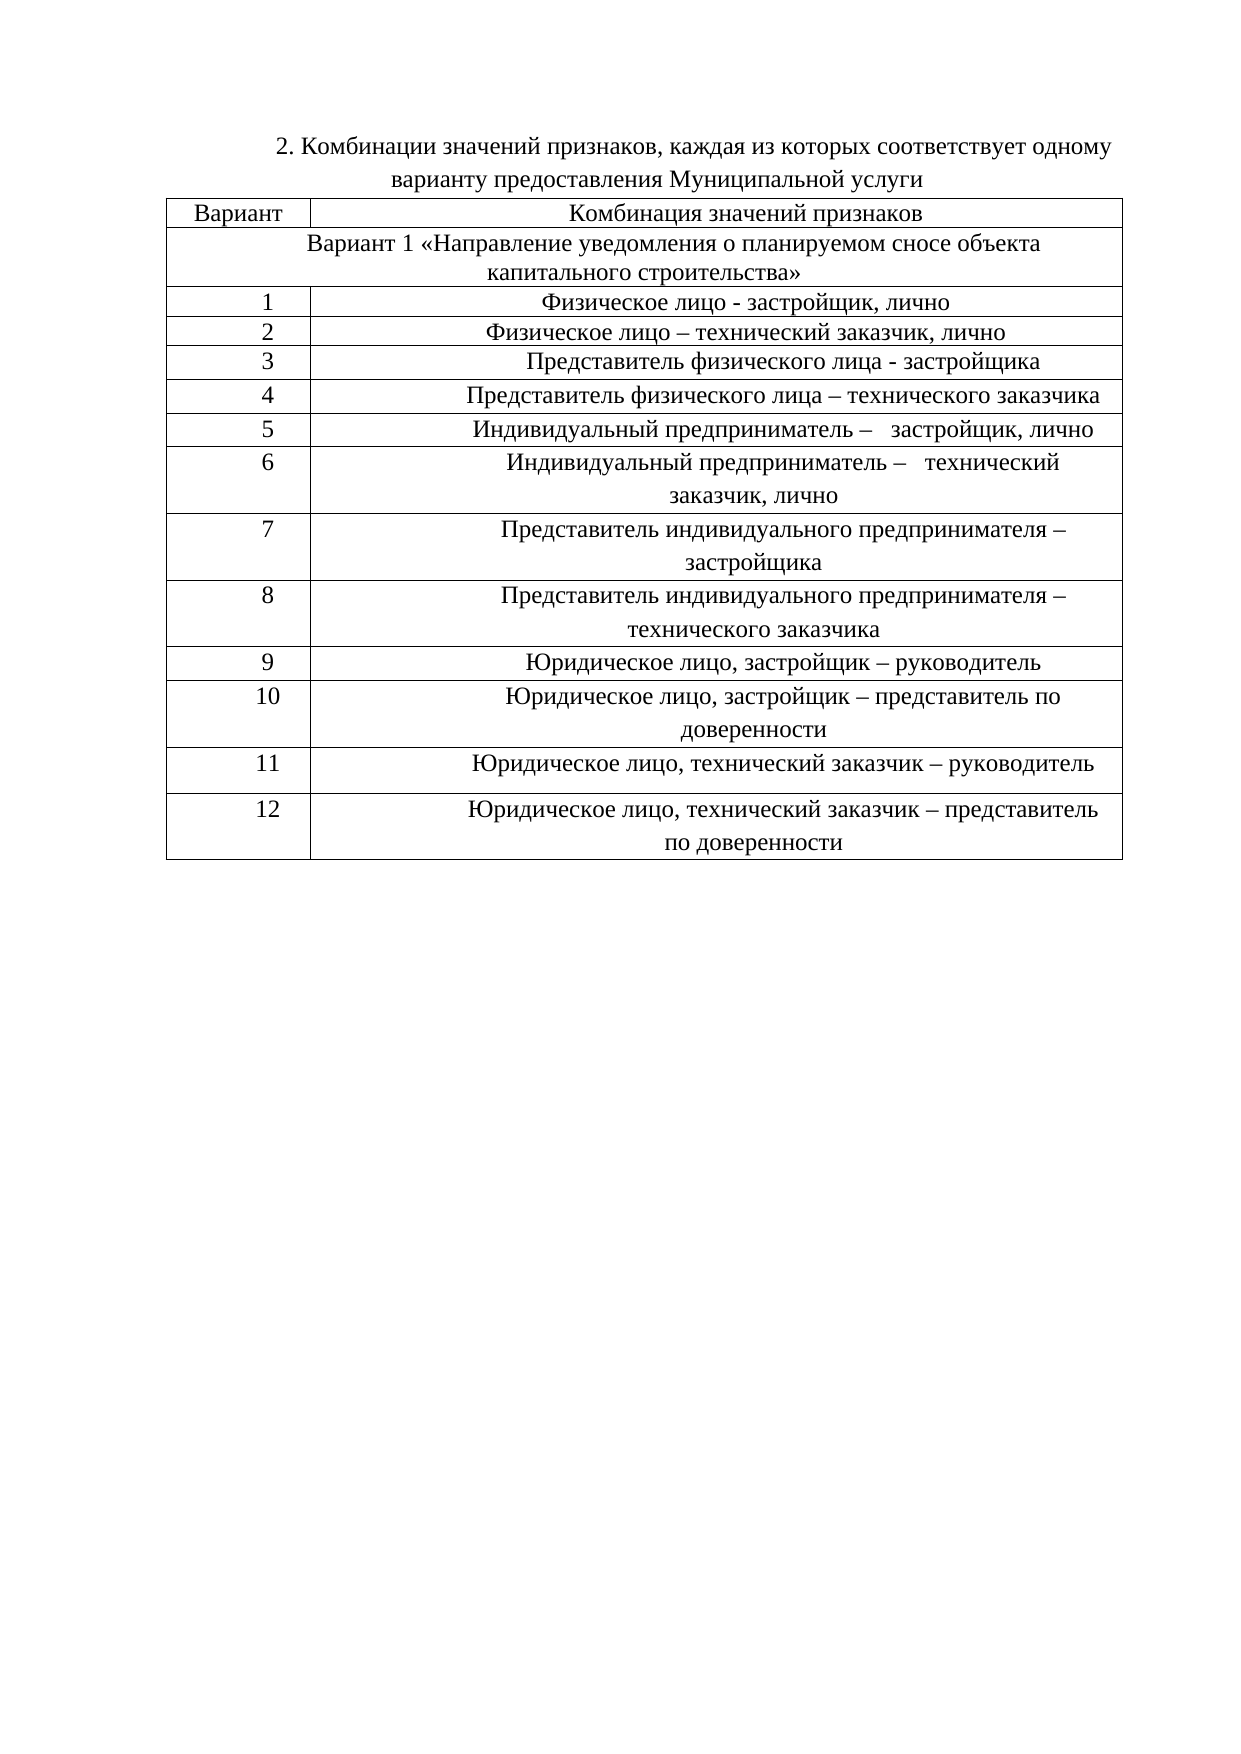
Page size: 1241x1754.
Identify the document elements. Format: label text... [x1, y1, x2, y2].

table_cell 1 [167, 287, 310, 316]
table_cell 9 [167, 647, 310, 680]
table_cell Индивидуальный предприниматель – технический заказчик, лично [311, 447, 1122, 513]
table_cell 8 [167, 581, 310, 646]
table_cell Юридическое лицо, застройщик – представитель по доверенности [311, 681, 1122, 747]
table_cell Представитель физического лица – технического заказчика [311, 380, 1122, 413]
table_cell 10 [167, 681, 310, 747]
table_cell Юридическое лицо, технический заказчик – руководитель [311, 748, 1122, 793]
table_cell 6 [167, 447, 310, 513]
table_header Комбинация значений признаков [311, 199, 1122, 227]
table_cell 2 [167, 317, 310, 345]
table_cell Представитель индивидуального предпринимателя – технического заказчика [311, 581, 1122, 646]
list 2. Комбинации значений признаков, каждая из которых соответствует одному варианту предоставления Муниципальной услуги [162, 131, 1152, 193]
table_cell Физическое лицо – технический заказчик, лично [311, 317, 1122, 345]
table_cell Представитель физического лица - застройщика [311, 346, 1122, 379]
table_cell Индивидуальный предприниматель – застройщик, лично [311, 414, 1122, 446]
table_header Вариант [167, 199, 310, 227]
table_cell 12 [167, 794, 310, 859]
table_cell 4 [167, 380, 310, 413]
table_cell Юридическое лицо, застройщик – руководитель [311, 647, 1122, 680]
table_cell Представитель индивидуального предпринимателя – застройщика [311, 514, 1122, 579]
table_cell 3 [167, 346, 310, 379]
table_cell Юридическое лицо, технический заказчик – представитель по доверенности [311, 794, 1122, 859]
table_cell 5 [167, 414, 310, 446]
table_cell Вариант 1 «Направление уведомления о планируемом сносе объекта капитального строительства» [167, 228, 1122, 286]
table_cell 7 [167, 514, 310, 579]
table_cell Физическое лицо - застройщик, лично [311, 287, 1122, 316]
table_cell 11 [167, 748, 310, 793]
